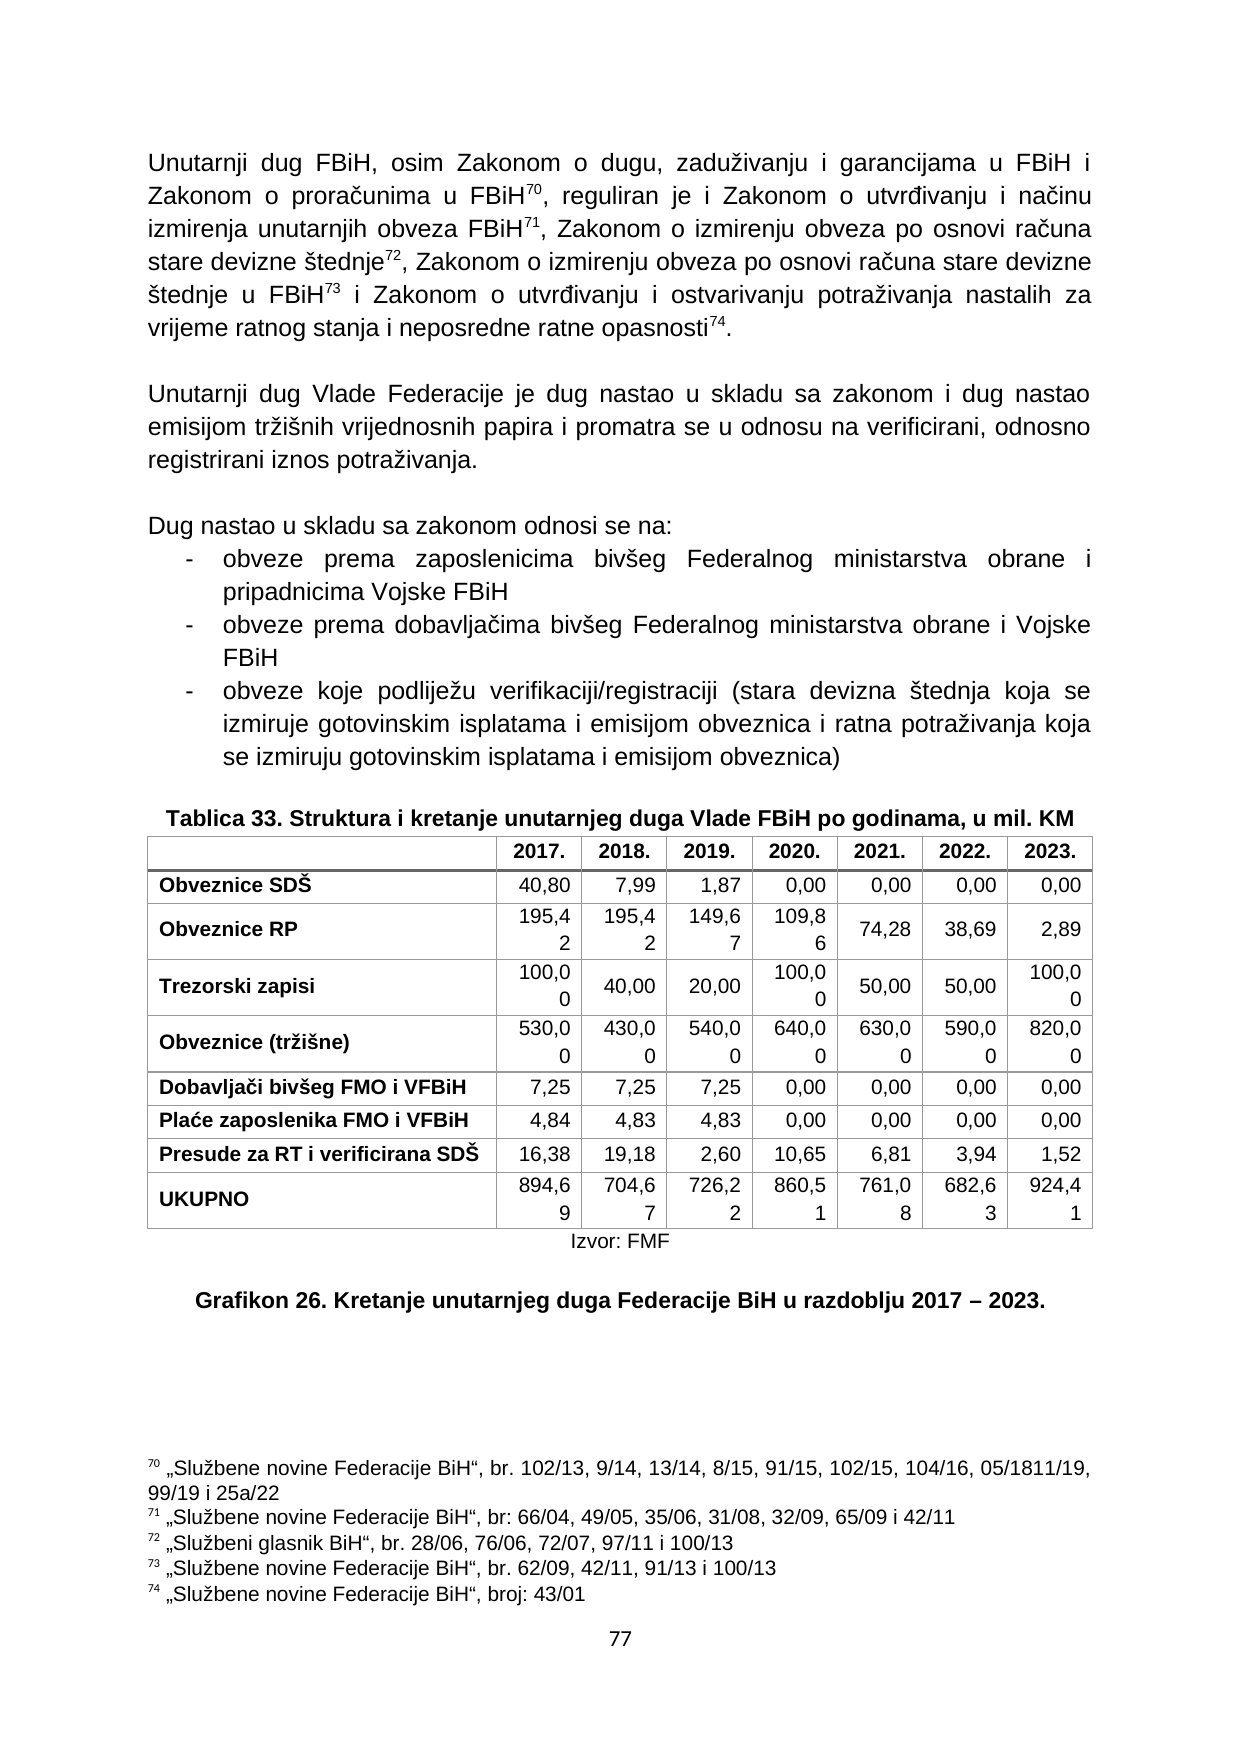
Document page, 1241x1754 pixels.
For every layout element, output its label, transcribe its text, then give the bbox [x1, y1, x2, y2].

table_header 2020. [753, 837, 837, 869]
table_cell Presude za RT i verificirana SDŠ [148, 1139, 496, 1172]
table_header 2021. [838, 837, 922, 869]
table_cell 0,00 [753, 1106, 837, 1138]
table_cell 0,00 [753, 1073, 837, 1105]
table_cell 100,00 [753, 960, 837, 1015]
table_cell 0,00 [1008, 872, 1092, 902]
table_cell 704,67 [582, 1173, 666, 1228]
table_cell 630,00 [838, 1016, 922, 1071]
table_cell 4,83 [667, 1106, 752, 1138]
table_cell 149,67 [667, 904, 752, 959]
list obveze prema zaposlenicima bivšeg Federalnog ministarstva obrane i pripadnicima Vojske FBiH [185, 544, 1092, 606]
table_cell 16,38 [497, 1139, 581, 1172]
table_cell 0,00 [753, 872, 837, 902]
text Tablica 33. Struktura i kretanje unutarnjeg duga Vlade FBiH po godinama, u mil. KM [148, 805, 1092, 832]
table_cell 590,00 [923, 1016, 1007, 1071]
table_cell 0,00 [1008, 1106, 1092, 1138]
table_cell Plaće zaposlenika FMO i VFBiH [148, 1106, 496, 1138]
table_header 2017. [497, 837, 581, 869]
table_cell 38,69 [923, 904, 1007, 959]
table_cell 860,51 [753, 1173, 837, 1228]
table_cell Obveznice RP [148, 904, 496, 959]
table_cell 761,08 [838, 1173, 922, 1228]
table_cell 4,84 [497, 1106, 581, 1138]
table_header 2022. [923, 837, 1007, 869]
table_cell UKUPNO [148, 1173, 496, 1228]
list obveze koje podliježu verifikaciji/registraciji (stara devizna štednja koja se izmiruje gotovinskim isplatama i emisijom obveznica i ratna potraživanja koja se izmiruju gotovinskim isplatama i emisijom obveznica) [185, 676, 1092, 771]
table_cell 3,94 [923, 1139, 1007, 1172]
table_cell Dobavljači bivšeg FMO i VFBiH [148, 1073, 496, 1105]
table_cell 40,00 [582, 960, 666, 1015]
table_cell 2,60 [667, 1139, 752, 1172]
table_cell 1,52 [1008, 1139, 1092, 1172]
table_cell 10,65 [753, 1139, 837, 1172]
table_header 2018. [582, 837, 666, 869]
table_cell 7,99 [582, 872, 666, 902]
text Grafikon 26. Kretanje unutarnjeg duga Federacije BiH u razdoblju 2017 – 2023. [148, 1287, 1092, 1313]
table_cell 1,87 [667, 872, 752, 902]
table_cell 820,00 [1008, 1016, 1092, 1071]
text Unutarnji dug Vlade Federacije je dug nastao u skladu sa zakonom i dug nastao emisijom tržišnih vrijednosnih papira i promatra se u odnosu na verificirani, odnosno registrirani iznos potraživanja. [148, 379, 1092, 474]
table_cell 530,00 [497, 1016, 581, 1071]
table_cell 0,00 [838, 872, 922, 902]
text Izvor: FMF [148, 1229, 1092, 1253]
table_cell 0,00 [838, 1073, 922, 1105]
table_cell 6,81 [838, 1139, 922, 1172]
table_cell 924,41 [1008, 1173, 1092, 1228]
table_cell 109,86 [753, 904, 837, 959]
table_cell 50,00 [923, 960, 1007, 1015]
table_cell 100,00 [497, 960, 581, 1015]
table_cell 0,00 [838, 1106, 922, 1138]
table_cell 726,22 [667, 1173, 752, 1228]
table_cell 682,63 [923, 1173, 1007, 1228]
table_cell 74,28 [838, 904, 922, 959]
table_header 2019. [667, 837, 752, 869]
text Unutarnji dug FBiH, osim Zakonom o dugu, zaduživanju i garancijama u FBiH i Zakonom o proračunima u FBiH, reguliran je i Zakonom o utvrđivanju i načinu izmirenja unutarnjih obveza FBiH, Zakonom o izmirenju obveza po osnovi računa stare devizne štednje, Zakonom o izmirenju obveza po osnovi računa stare devizne štednje u FBiH i Zakonom o utvrđivanju i ostvarivanju potraživanja nastalih za vrijeme ratnog stanja i neposredne ratne opasnosti. [148, 148, 1092, 342]
table_cell 195,42 [582, 904, 666, 959]
table_cell 50,00 [838, 960, 922, 1015]
table_cell 430,00 [582, 1016, 666, 1071]
table_cell 7,25 [667, 1073, 752, 1105]
table_cell 195,42 [497, 904, 581, 959]
table_cell 0,00 [1008, 1073, 1092, 1105]
table_cell 19,18 [582, 1139, 666, 1172]
table_cell 0,00 [923, 1106, 1007, 1138]
list obveze prema dobavljačima bivšeg Federalnog ministarstva obrane i Vojske FBiH [185, 610, 1092, 672]
table_cell 2,89 [1008, 904, 1092, 959]
table_cell 7,25 [497, 1073, 581, 1105]
table_cell 40,80 [497, 872, 581, 902]
table_cell 20,00 [667, 960, 752, 1015]
text Dug nastao u skladu sa zakonom odnosi se na: [148, 511, 1092, 540]
table_cell 100,00 [1008, 960, 1092, 1015]
table_header [148, 837, 496, 869]
table_header 2023. [1008, 837, 1092, 869]
table_cell 640,00 [753, 1016, 837, 1071]
table_cell 4,83 [582, 1106, 666, 1138]
table_cell 0,00 [923, 872, 1007, 902]
table_cell Trezorski zapisi [148, 960, 496, 1015]
table_cell 7,25 [582, 1073, 666, 1105]
table_cell 540,00 [667, 1016, 752, 1071]
table_cell Obveznice SDŠ [148, 872, 496, 902]
table_cell Obveznice (tržišne) [148, 1016, 496, 1071]
table_cell 0,00 [923, 1073, 1007, 1105]
table_cell 894,69 [497, 1173, 581, 1228]
